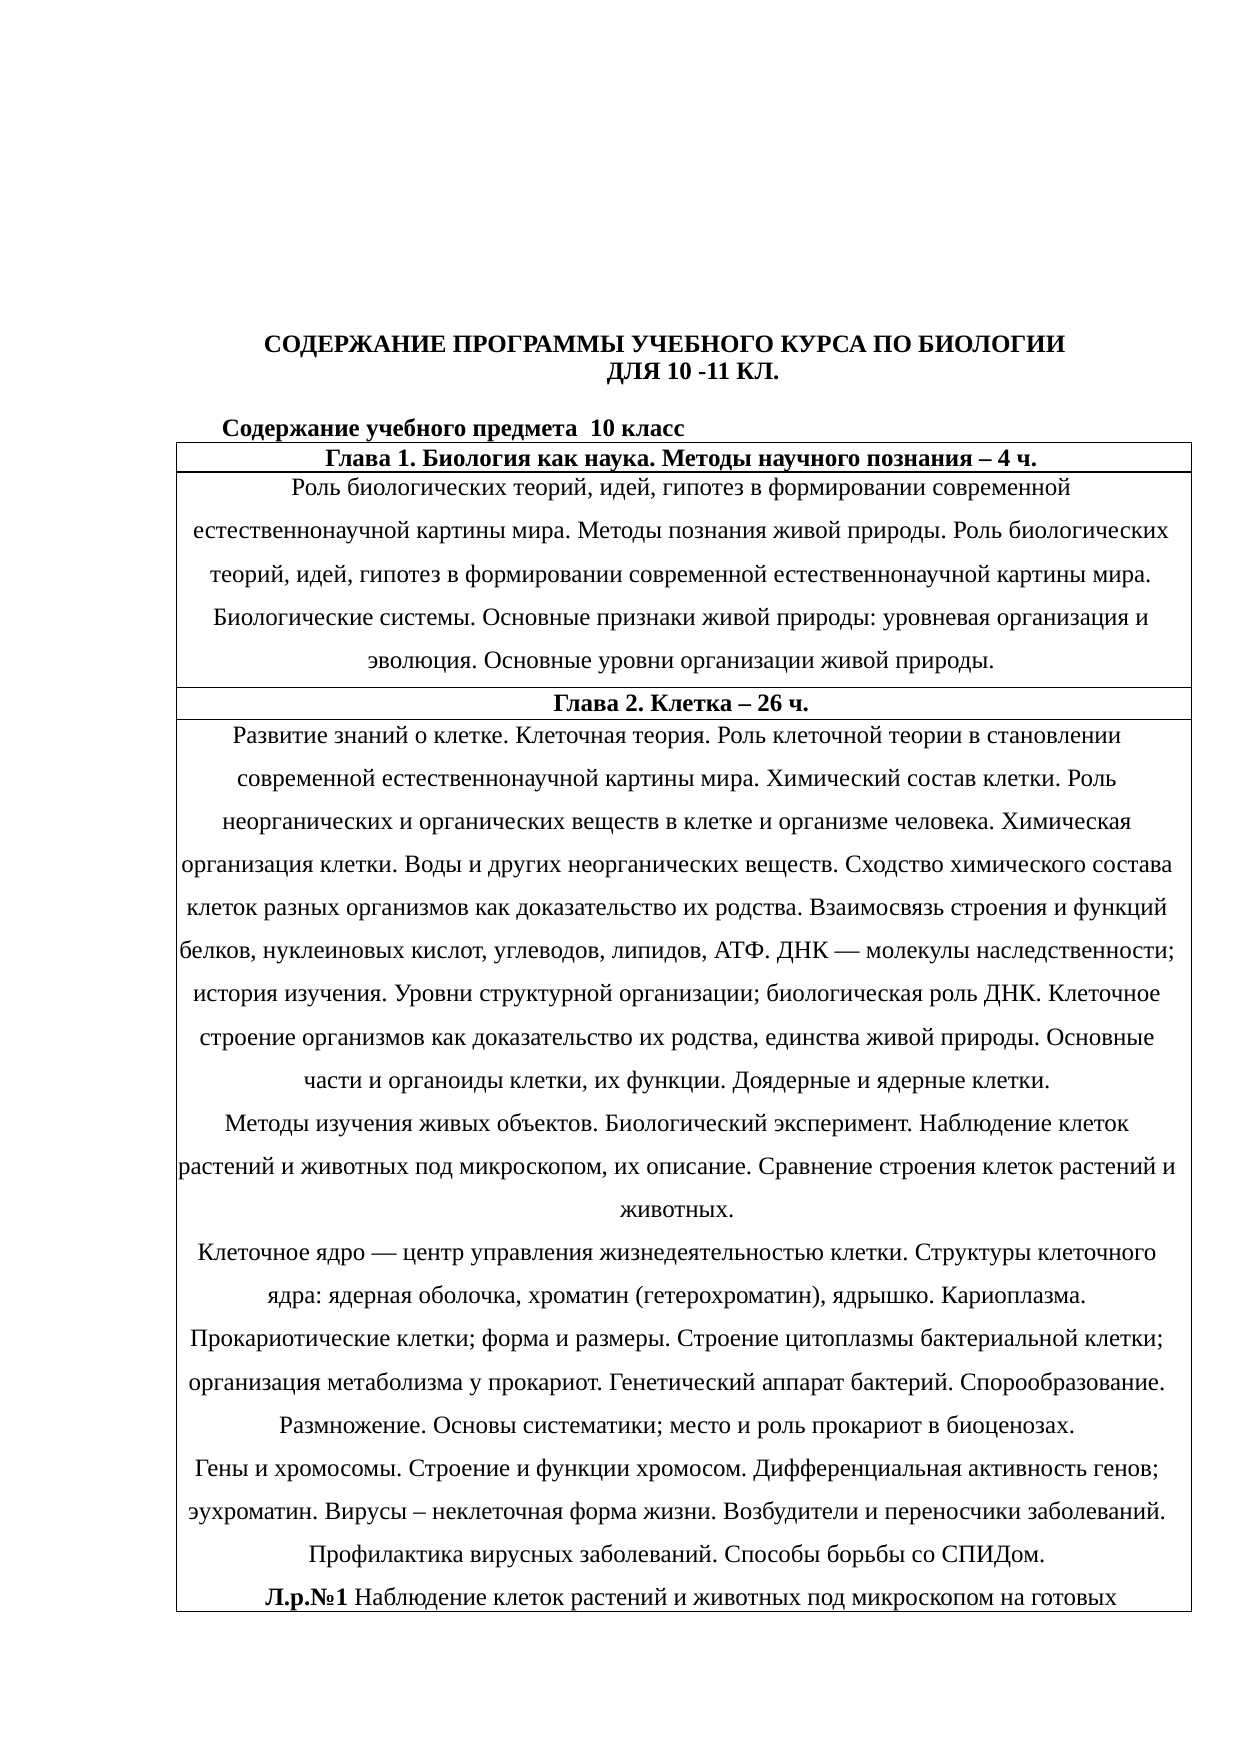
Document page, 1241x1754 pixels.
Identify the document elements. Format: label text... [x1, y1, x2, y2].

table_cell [177, 720, 1191, 1611]
text ДЛЯ 10 -11 КЛ. [181, 357, 1152, 385]
table_cell Роль биологических теорий, идей, гипотез в формировании современной естественнонаучной картины мира. Методы познания живой природы. Роль биологических теорий, идей, гипотез в формировании современной естественнонаучной картины мира. Биологические системы. Основные признаки живой природы: уровневая организация и эволюция. Основные уровни организации живой природы. [177, 473, 1191, 687]
text СОДЕРЖАНИЕ ПРОГРАММЫ УЧЕБНОГО КУРСА ПО БИОЛОГИИ [177, 330, 1152, 357]
table_header Глава 1. Биология как наука. Методы научного познания – 4 ч. [177, 443, 1191, 471]
text Содержание учебного предмета 10 класс [192, 413, 1152, 442]
table_cell Глава 2. Клетка – 26 ч. [177, 688, 1191, 719]
